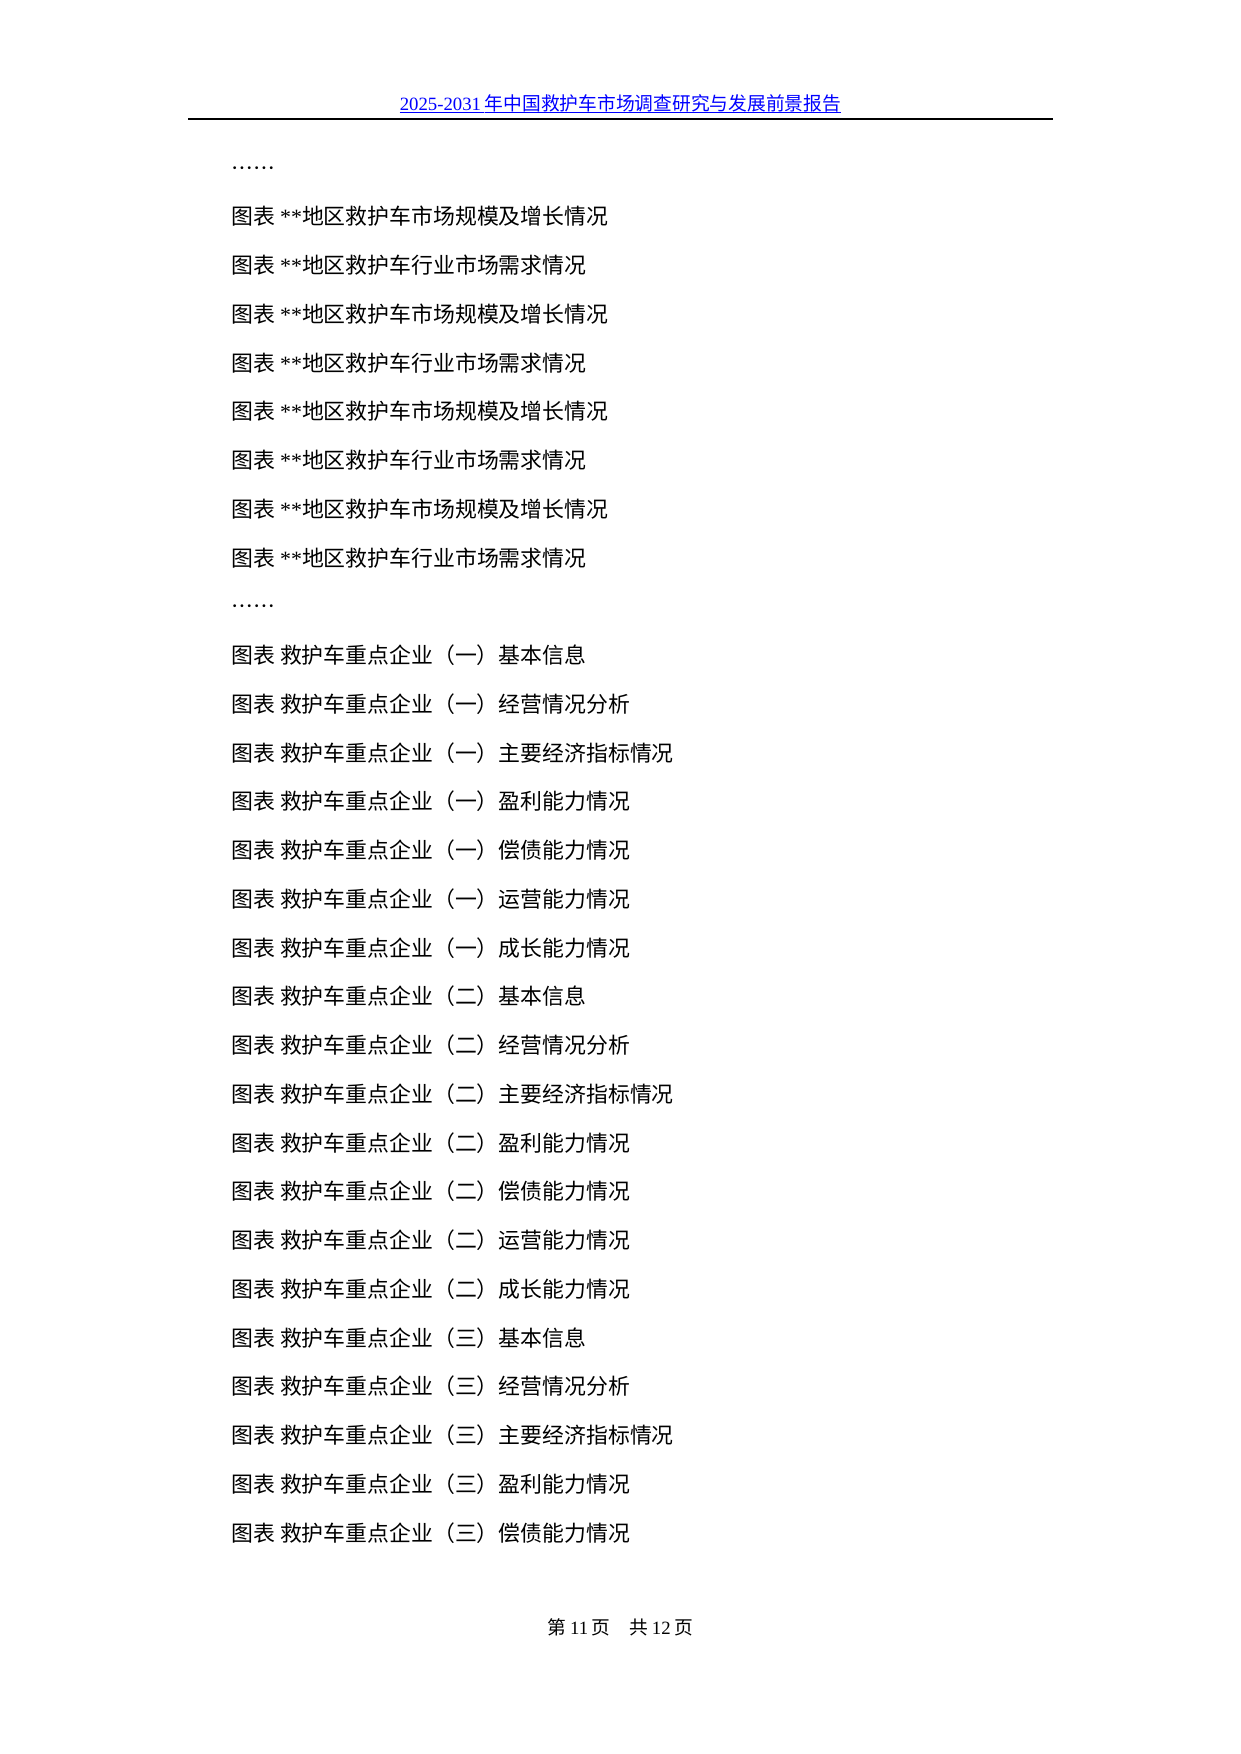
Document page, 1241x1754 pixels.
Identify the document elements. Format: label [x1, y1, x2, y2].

text [187, 150, 1053, 1548]
